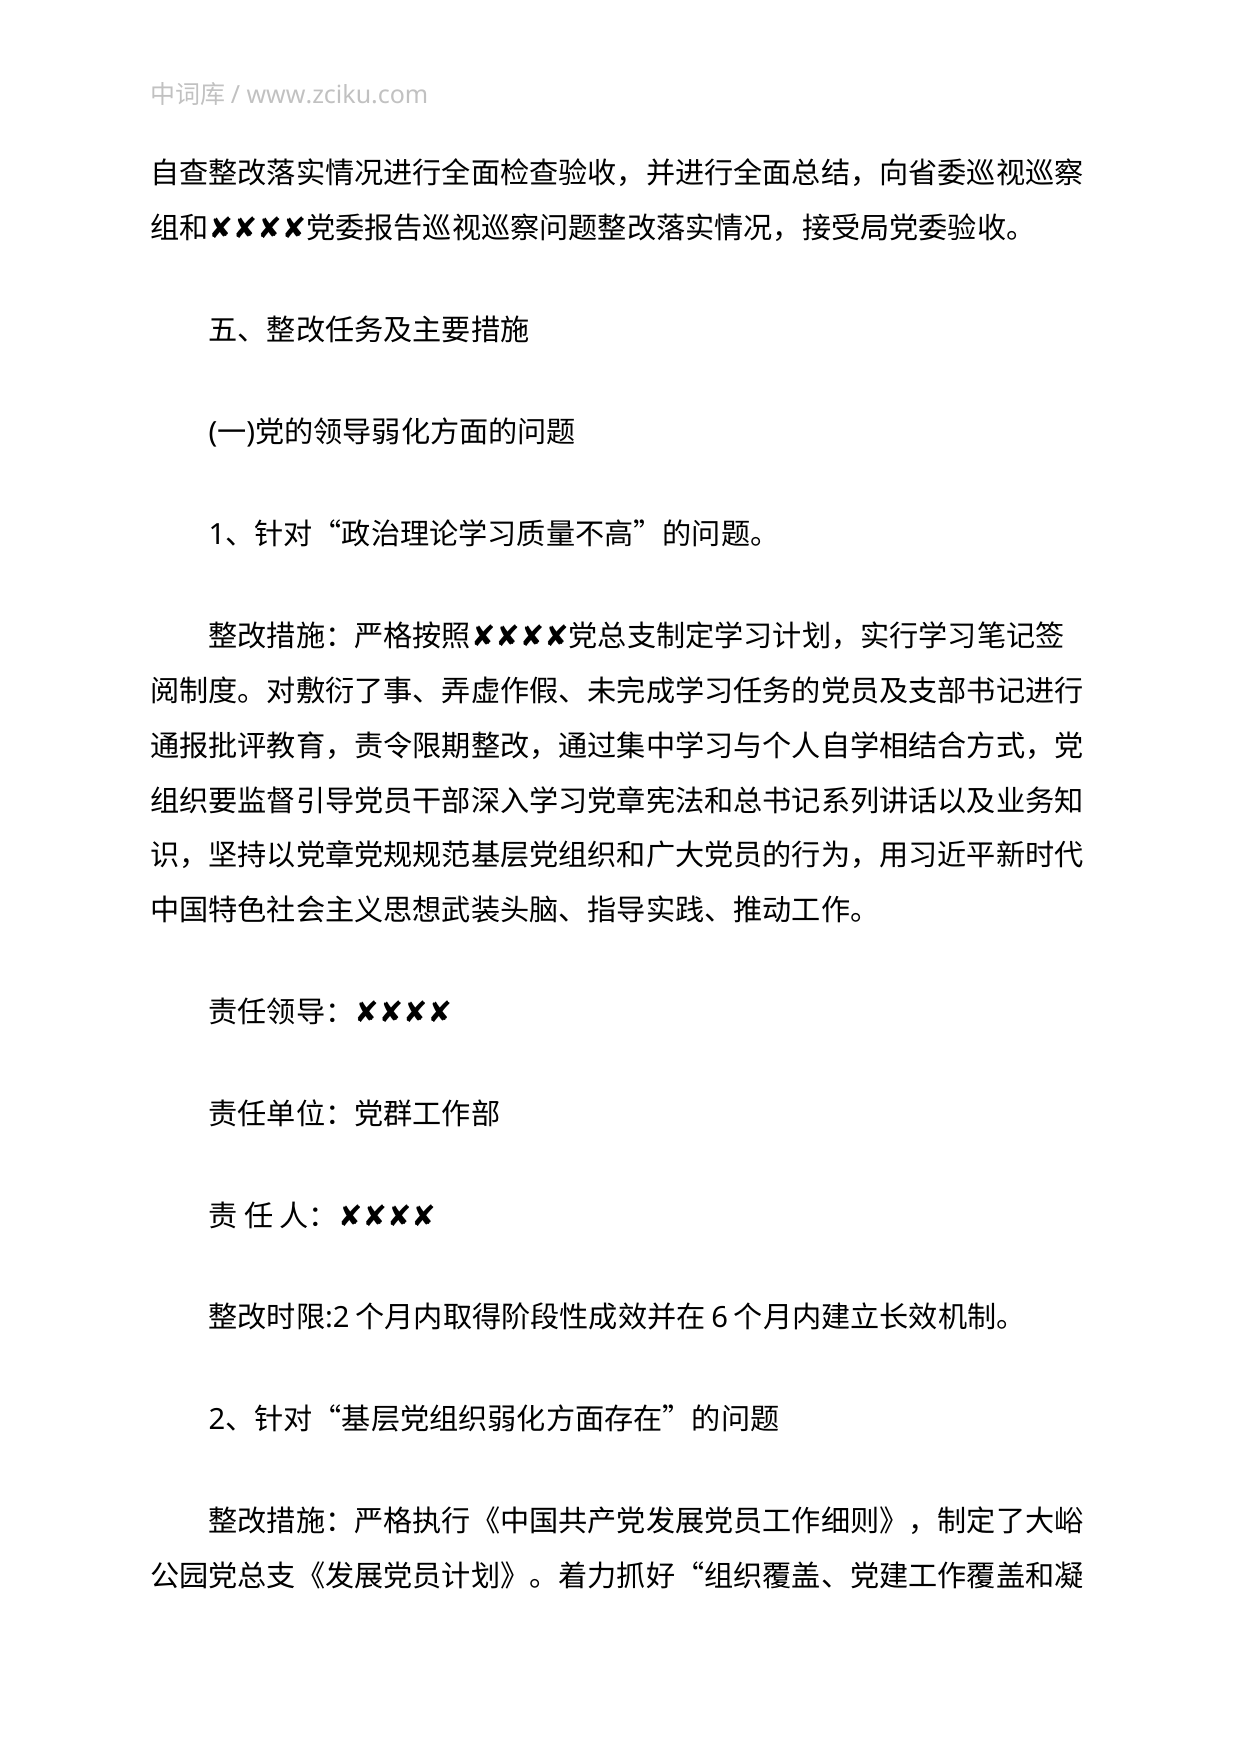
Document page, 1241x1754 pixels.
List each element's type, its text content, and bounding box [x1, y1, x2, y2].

text 责任领导：✘✘✘✘ [150, 989, 1090, 1031]
text 2、针对“基层党组织弱化方面存在”的问题 [150, 1396, 1090, 1438]
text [150, 1498, 1090, 1595]
text (一)党的领导弱化方面的问题 [150, 408, 1090, 451]
text 责任单位：党群工作部 [150, 1090, 1090, 1133]
text 五、整改任务及主要措施 [150, 307, 1090, 349]
text 1、针对“政治理论学习质量不高”的问题。 [150, 510, 1090, 553]
text 责 任 人：✘✘✘✘ [150, 1192, 1090, 1234]
text 整改措施：严格按照✘✘✘✘党总支制定学习计划，实行学习笔记签阅制度。对敷衍了事、弄虚作假、未完成学习任务的党员及支部书记进行通报批评教育，责令限期整改，通过集中学习与个人自学相结合方式，党组织要监督引导党员干部深入学习党章宪法和总书记系列讲话以及业务知识，坚持以党章党规规范基层党组织和广大党员的行为，用习近平新时代中国特色社会主义思想武装头脑、指导实践、推动工作。 [150, 612, 1090, 929]
text 整改时限:2个月内取得阶段性成效并在6个月内建立长效机制。 [150, 1294, 1090, 1336]
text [150, 150, 1090, 247]
